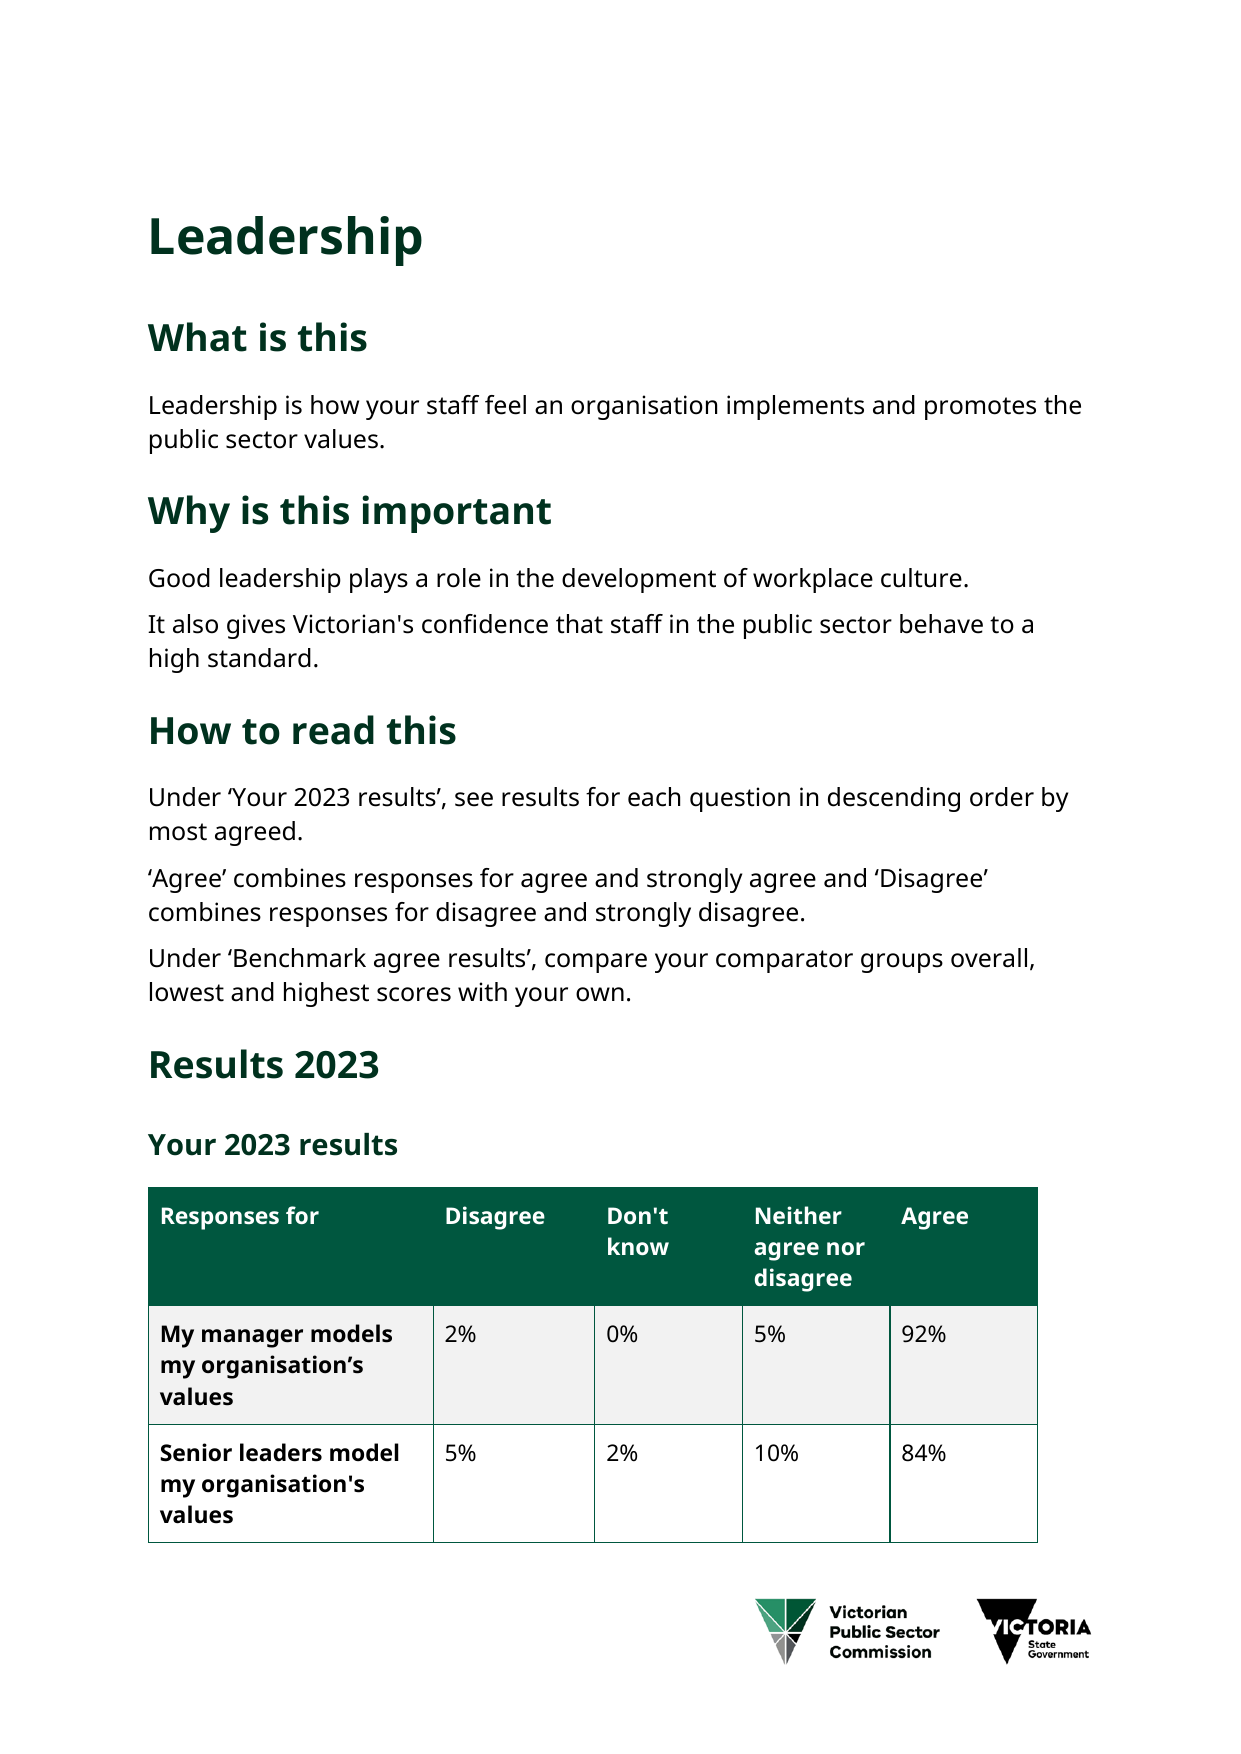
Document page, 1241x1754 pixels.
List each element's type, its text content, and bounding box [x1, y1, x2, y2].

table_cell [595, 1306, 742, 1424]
subtitle Results 2023 [148, 1038, 1092, 1089]
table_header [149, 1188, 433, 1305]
subtitle Leadership [148, 201, 1092, 269]
text It also gives Victorian's confidence that staff in the public sector behave to a high standard. [148, 607, 1092, 675]
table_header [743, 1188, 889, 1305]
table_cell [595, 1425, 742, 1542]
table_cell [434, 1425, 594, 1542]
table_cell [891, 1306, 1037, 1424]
subtitle Your 2023 results [148, 1124, 1092, 1164]
text Under ‘Benchmark agree results’, compare your comparator groups overall, lowest and highest scores with your own. [148, 941, 1092, 1009]
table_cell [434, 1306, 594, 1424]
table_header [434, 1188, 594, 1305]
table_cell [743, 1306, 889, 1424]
picture [754, 1598, 1093, 1666]
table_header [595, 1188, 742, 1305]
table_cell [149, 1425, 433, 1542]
text ‘Agree’ combines responses for agree and strongly agree and ‘Disagree’ combines responses for disagree and strongly disagree. [148, 861, 1092, 929]
subtitle Why is this important [148, 484, 1092, 536]
text Good leadership plays a role in the development of workplace culture. [148, 560, 1092, 594]
text Leadership is how your staff feel an organisation implements and promotes the public sector values. [148, 387, 1092, 455]
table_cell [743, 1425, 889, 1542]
subtitle How to read this [148, 704, 1092, 755]
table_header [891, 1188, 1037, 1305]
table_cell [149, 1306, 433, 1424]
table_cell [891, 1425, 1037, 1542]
text Under ‘Your 2023 results’, see results for each question in descending order by most agreed. [148, 780, 1092, 848]
subtitle What is this [148, 311, 1092, 362]
